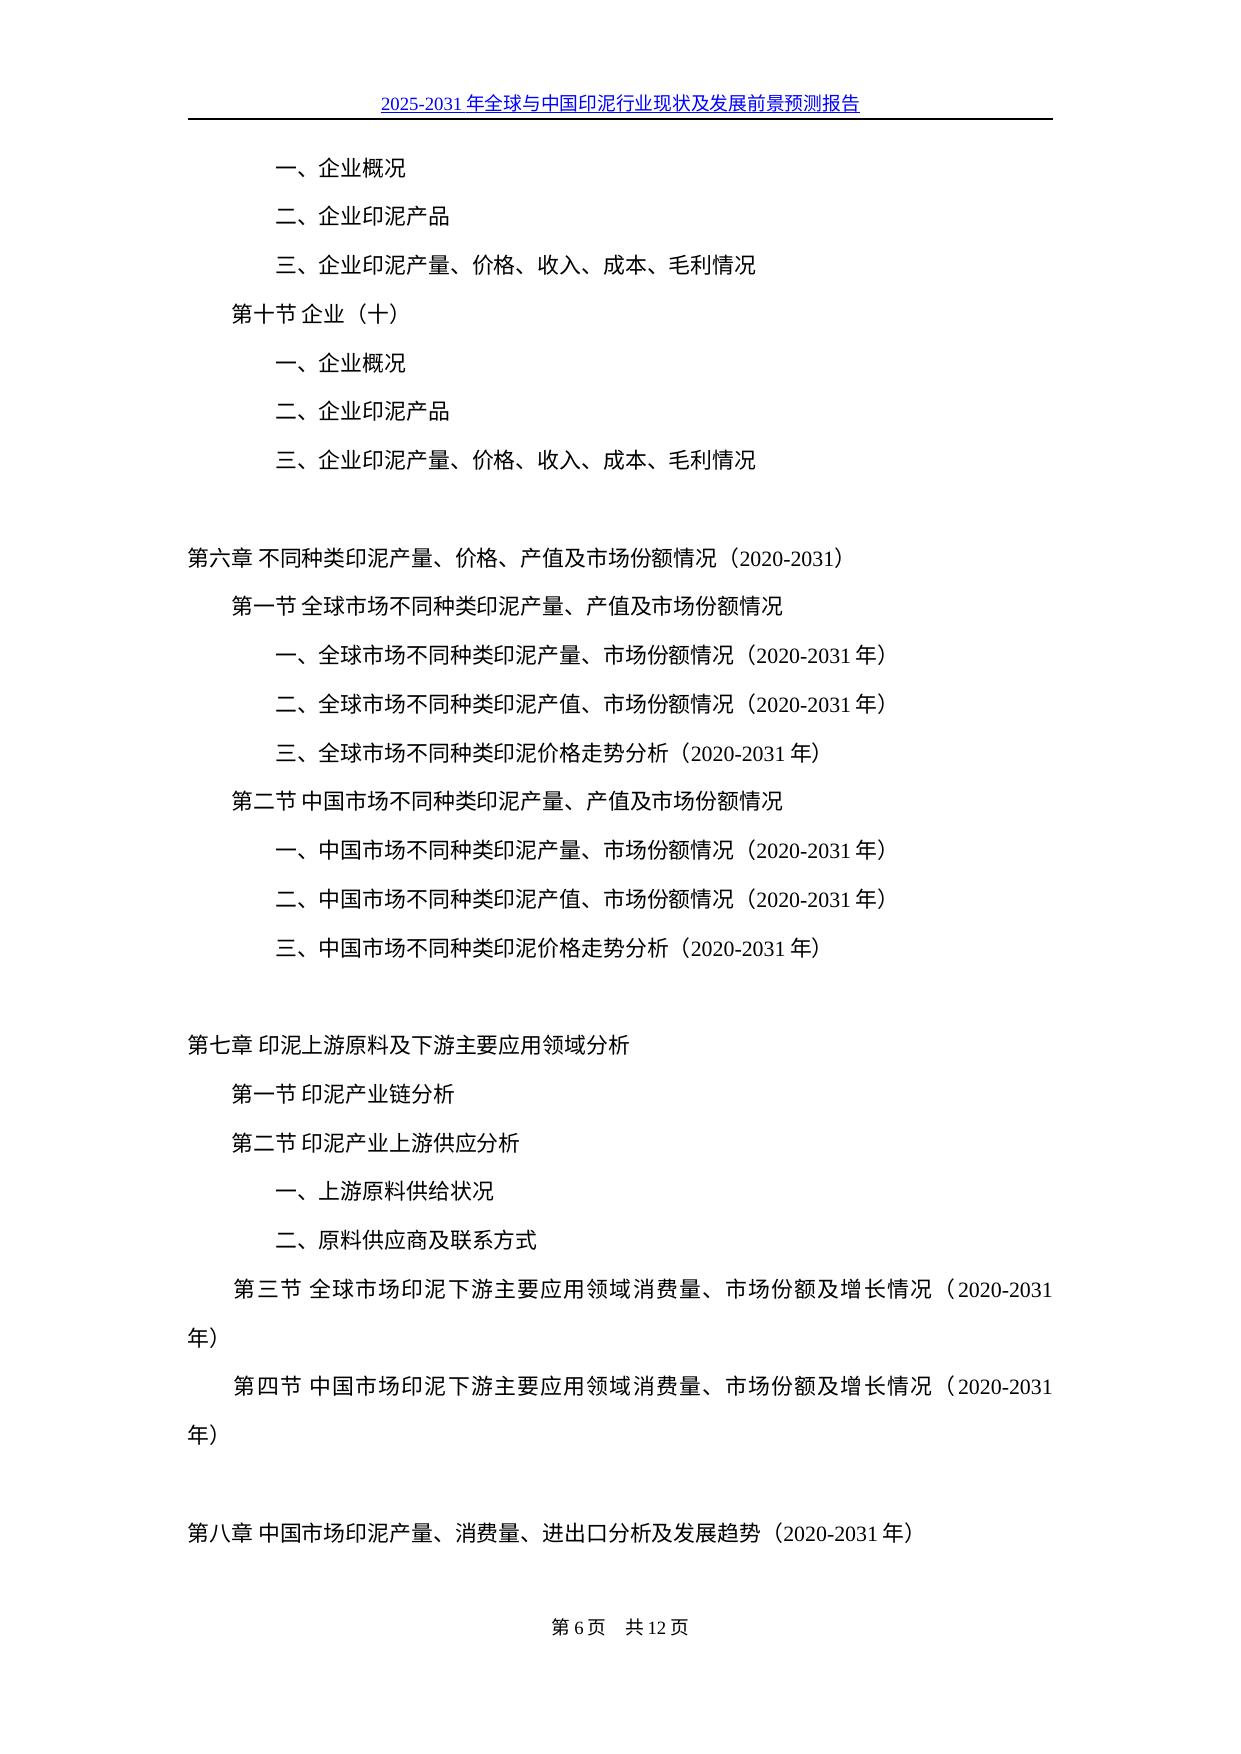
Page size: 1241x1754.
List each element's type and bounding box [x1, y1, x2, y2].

text [187, 150, 1053, 1548]
